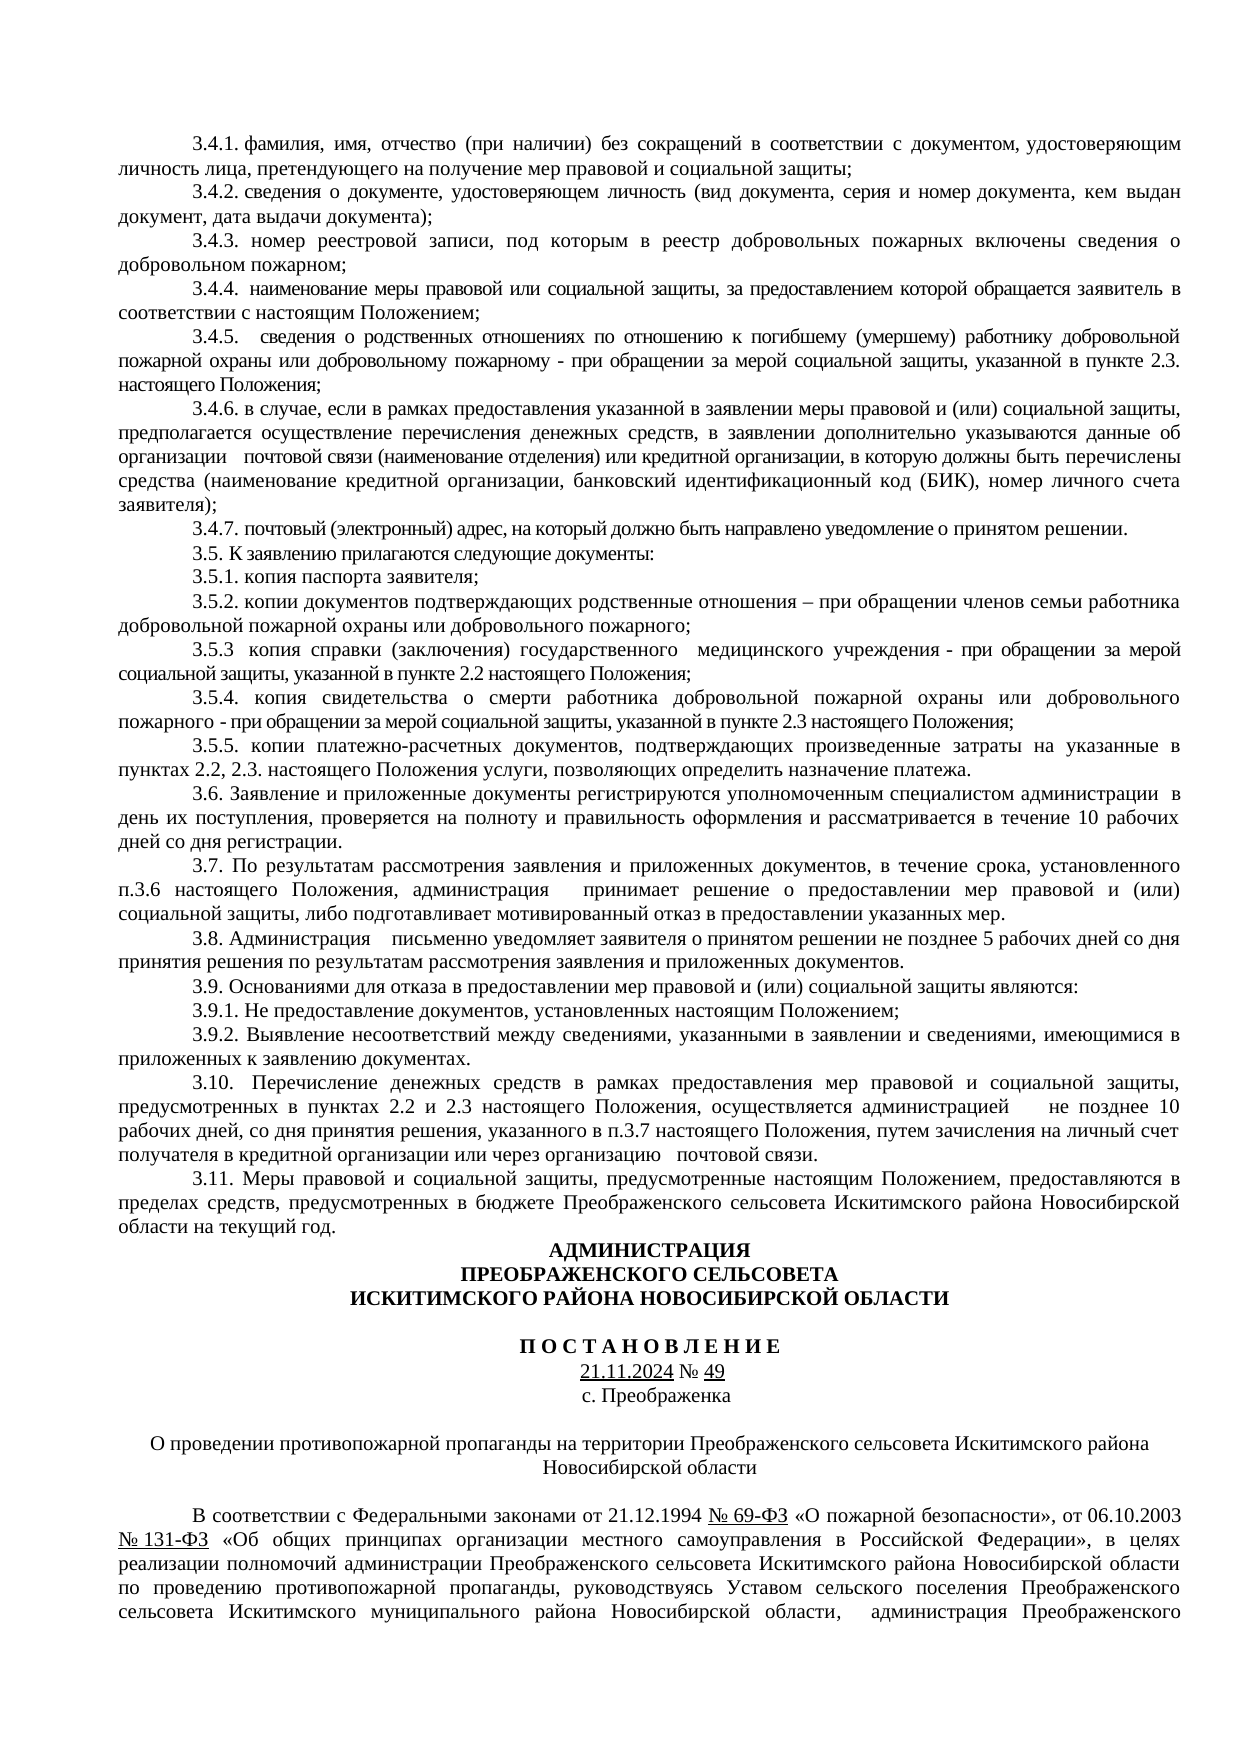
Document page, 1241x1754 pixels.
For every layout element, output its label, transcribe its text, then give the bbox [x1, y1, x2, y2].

text 21.11.2024 № 49 [118, 1358, 1181, 1383]
text 3.8. Администрация письменно уведомляет заявителя о принятом решении не позднее 5 рабочих дней со дня принятия решения по результатам рассмотрения заявления и приложенных документов. [118, 925, 1181, 973]
text АДМИНИСТРАЦИЯ [118, 1238, 1181, 1262]
text П О С Т А Н О В Л Е Н И Е [118, 1334, 1181, 1358]
text 3.9. Основаниями для отказа в предоставлении мер правовой и (или) социальной защиты являются: [118, 973, 1181, 998]
text 3.5.2. копии документов подтверждающих родственные отношения – при обращении членов семьи работника добровольной пожарной охраны или добровольного пожарного; [118, 588, 1181, 637]
text 3.4.3. номер реестровой записи, под которым в реестр добровольных пожарных включены сведения о добровольном пожарном; [118, 228, 1181, 276]
text 3.4.5. сведения о родственных отношениях по отношению к погибшему (умершему) работнику добровольной пожарной охраны или добровольному пожарному - при обращении за мерой социальной защиты, указанной в пункте 2.3. настоящего Положения; [118, 324, 1181, 396]
text 3.4.6. в случае, если в рамках предоставления указанной в заявлении меры правовой и (или) социальной защиты, предполагается осуществление перечисления денежных средств, в заявлении дополнительно указываются данные об организации почтовой связи (наименование отделения) или кредитной организации, в которую должны быть перечислены средства (наименование кредитной организации, банковский идентификационный код (БИК), номер личного счета заявителя); [118, 396, 1181, 516]
text 3.5.4. копия свидетельства о смерти работника добровольной пожарной охраны или добровольного пожарного - при обращении за мерой социальной защиты, указанной в пункте 2.3 настоящего Положения; [118, 685, 1181, 733]
text ИСКИТИМСКОГО РАЙОНА НОВОСИБИРСКОЙ ОБЛАСТИ [118, 1286, 1181, 1310]
text 3.4.7. почтовый (электронный) адрес, на который должно быть направлено уведомление о принятом решении. [118, 516, 1181, 540]
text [118, 1503, 1181, 1623]
text ПРЕОБРАЖЕНСКОГО СЕЛЬСОВЕТА [118, 1262, 1181, 1286]
text 3.10. Перечисление денежных средств в рамках предоставления мер правовой и социальной защиты, предусмотренных в пунктах 2.2 и 2.3 настоящего Положения, осуществляется администрацией не позднее 10 рабочих дней, со дня принятия решения, указанного в п.3.7 настоящего Положения, путем зачисления на личный счет получателя в кредитной организации или через организацию почтовой связи. [118, 1070, 1181, 1166]
text 3.11. Меры правовой и социальной защиты, предусмотренные настоящим Положением, предоставляются в пределах средств, предусмотренных в бюджете Преображенского сельсовета Искитимского района Новосибирской области на текущий год. [118, 1166, 1181, 1238]
text 3.6. Заявление и приложенные документы регистрируются уполномоченным специалистом администрации в день их поступления, проверяется на полноту и правильность оформления и рассматривается в течение 10 рабочих дней со дня регистрации. [118, 781, 1181, 853]
text 3.4.4. наименование меры правовой или социальной защиты, за предоставлением которой обращается заявитель в соответствии с настоящим Положением; [118, 276, 1181, 324]
text с. Преображенка [118, 1383, 1181, 1407]
text 3.5. К заявлению прилагаются следующие документы: [118, 540, 1181, 564]
text 3.5.3 копия справки (заключения) государственного медицинского учреждения - при обращении за мерой социальной защиты, указанной в пункте 2.2 настоящего Положения; [118, 637, 1181, 685]
text 3.7. По результатам рассмотрения заявления и приложенных документов, в течение срока, установленного п.3.6 настоящего Положения, администрация принимает решение о предоставлении мер правовой и (или) социальной защиты, либо подготавливает мотивированный отказ в предоставлении указанных мер. [118, 853, 1181, 925]
text 3.9.1. Не предоставление документов, установленных настоящим Положением; [118, 998, 1181, 1022]
text 3.4.2. сведения о документе, удостоверяющем личность (вид документа, серия и номер документа, кем выдан документ, дата выдачи документа); [118, 179, 1181, 228]
text О проведении противопожарной пропаганды на территории Преображенского сельсовета Искитимского района Новосибирской области [118, 1431, 1181, 1479]
text 3.9.2. Выявление несоответствий между сведениями, указанными в заявлении и сведениями, имеющимися в приложенных к заявлению документах. [118, 1022, 1181, 1070]
text 3.5.5. копии платежно-расчетных документов, подтверждающих произведенные затраты на указанные в пунктах 2.2, 2.3. настоящего Положения услуги, позволяющих определить назначение платежа. [118, 733, 1181, 781]
text 3.5.1. копия паспорта заявителя; [118, 564, 1181, 588]
text 3.4.1. фамилия, имя, отчество (при наличии) без сокращений в соответствии с документом, удостоверяющим личность лица, претендующего на получение мер правовой и социальной защиты; [118, 131, 1181, 179]
